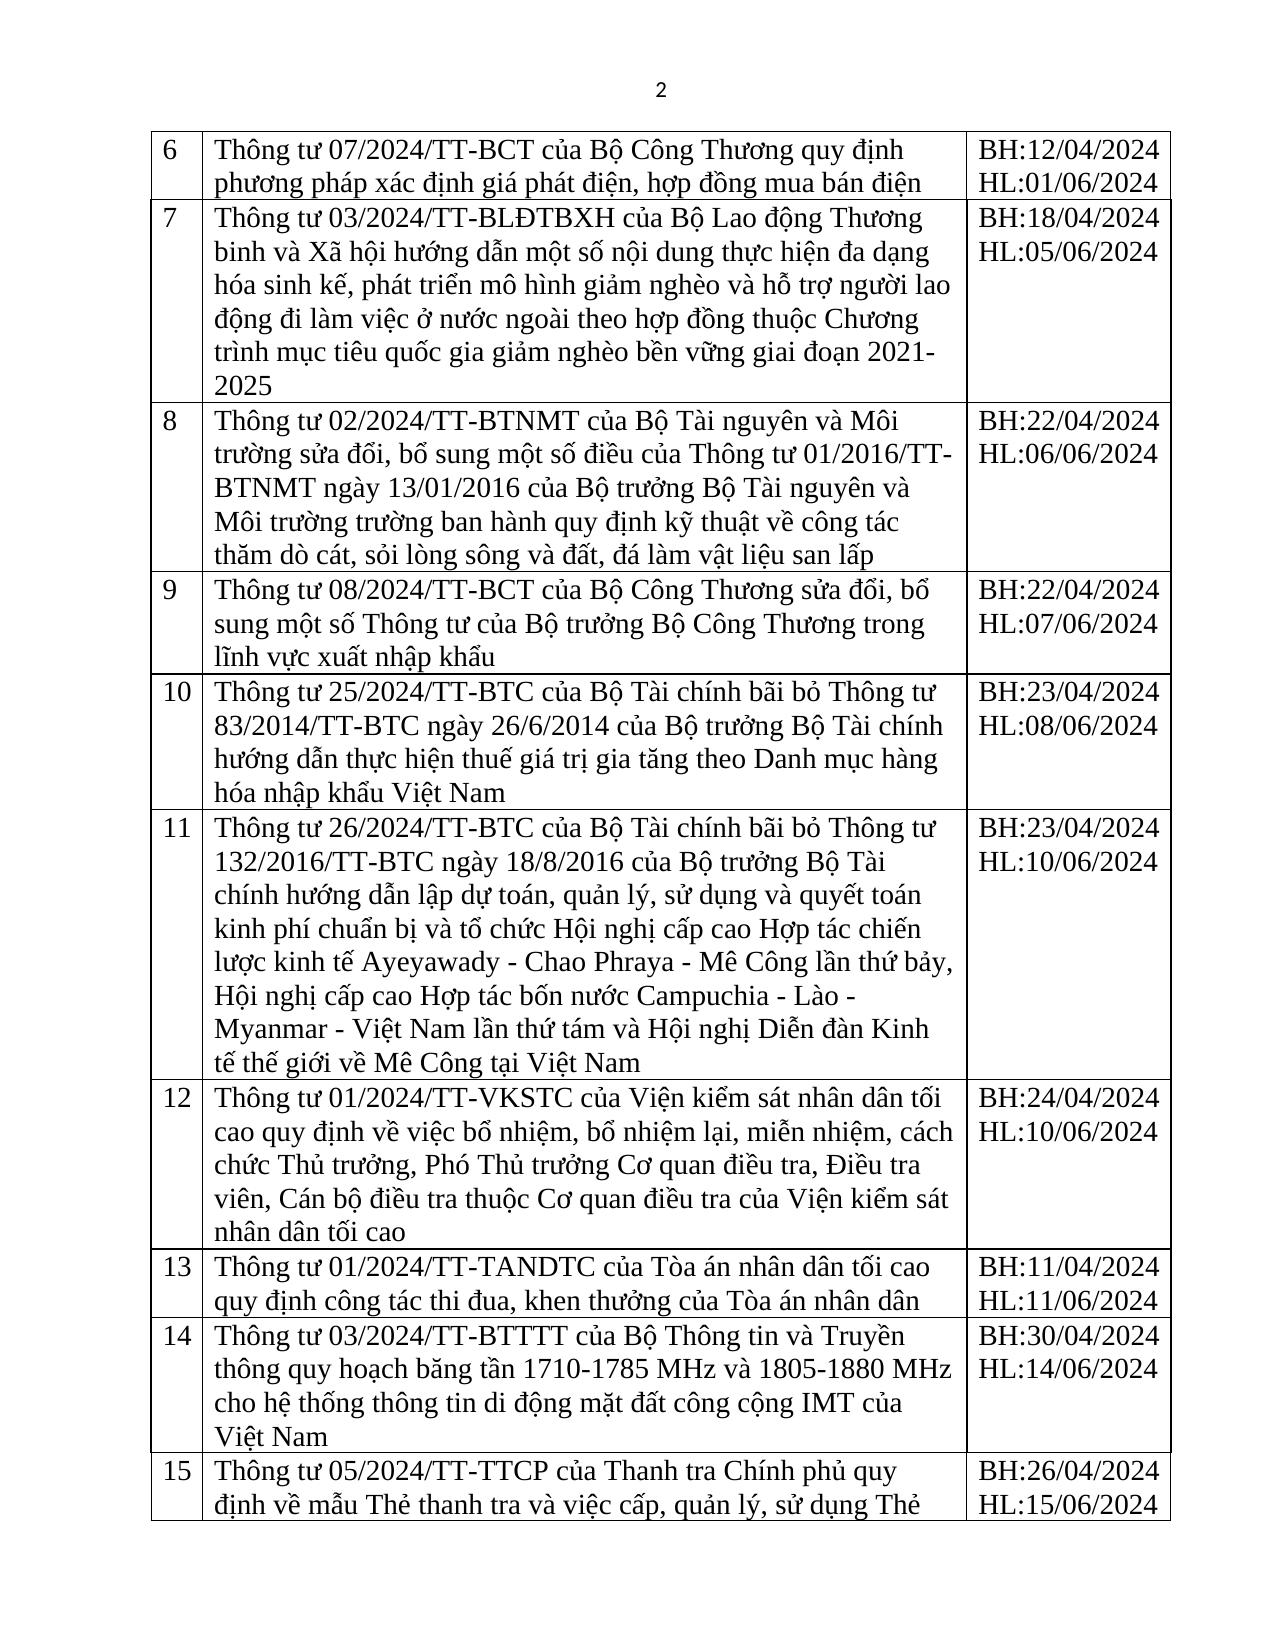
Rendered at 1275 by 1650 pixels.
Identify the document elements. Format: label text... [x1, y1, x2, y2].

table_cell 8 [152, 403, 202, 571]
table_cell BH:11/04/2024 HL:11/06/2024 [968, 1250, 1170, 1316]
table_cell Thông tư 02/2024/TT-BTNMT của Bộ Tài nguyên và Môi trường sửa đổi, bổ sung một số điều của Thông tư 01/2016/TT-BTNMT ngày 13/01/2016 của Bộ trưởng Bộ Tài nguyên và Môi trường trường ban hành quy định kỹ thuật về công tác thăm dò cát, sỏi lòng sông và đất, đá làm vật liệu san lấp [203, 403, 966, 571]
table_cell BH:23/04/2024 HL:10/06/2024 [968, 810, 1170, 1078]
table_cell 10 [152, 675, 202, 809]
table_cell 7 [152, 200, 202, 401]
table_cell 11 [152, 810, 202, 1078]
table_cell BH:23/04/2024 HL:08/06/2024 [968, 675, 1170, 809]
table_cell Thông tư 26/2024/TT-BTC của Bộ Tài chính bãi bỏ Thông tư 132/2016/TT-BTC ngày 18/8/2016 của Bộ trưởng Bộ Tài chính hướng dẫn lập dự toán, quản lý, sử dụng và quyết toán kinh phí chuẩn bị và tổ chức Hội nghị cấp cao Hợp tác chiến lược kinh tế Ayeyawady - Chao Phraya - Mê Công lần thứ bảy, Hội nghị cấp cao Hợp tác bốn nước Campuchia - Lào - Myanmar - Việt Nam lần thứ tám và Hội nghị Diễn đàn Kinh tế thế giới về Mê Công tại Việt Nam [203, 810, 966, 1078]
table_cell Thông tư 07/2024/TT-BCT của Bộ Công Thương quy định phương pháp xác định giá phát điện, hợp đồng mua bán điện [203, 132, 966, 199]
table_cell Thông tư 25/2024/TT-BTC của Bộ Tài chính bãi bỏ Thông tư 83/2014/TT-BTC ngày 26/6/2014 của Bộ trưởng Bộ Tài chính hướng dẫn thực hiện thuế giá trị gia tăng theo Danh mục hàng hóa nhập khẩu Việt Nam [203, 675, 966, 809]
table_cell 15 [152, 1453, 202, 1520]
table_cell Thông tư 03/2024/TT-BLĐTBXH của Bộ Lao động Thương binh và Xã hội hướng dẫn một số nội dung thực hiện đa dạng hóa sinh kế, phát triển mô hình giảm nghèo và hỗ trợ người lao động đi làm việc ở nước ngoài theo hợp đồng thuộc Chương trình mục tiêu quốc gia giảm nghèo bền vững giai đoạn 2021-2025 [203, 200, 966, 401]
table_cell BH:22/04/2024 HL:06/06/2024 [968, 403, 1170, 571]
table_cell BH:24/04/2024 HL:10/06/2024 [968, 1080, 1170, 1248]
table_cell BH:18/04/2024 HL:05/06/2024 [968, 200, 1170, 401]
table_cell Thông tư 03/2024/TT-BTTTT của Bộ Thông tin và Truyền thông quy hoạch băng tần 1710-1785 MHz và 1805-1880 MHz cho hệ thống thông tin di động mặt đất công cộng IMT của Việt Nam [203, 1318, 966, 1452]
table_cell Thông tư 01/2024/TT-VKSTC của Viện kiểm sát nhân dân tối cao quy định về việc bổ nhiệm, bổ nhiệm lại, miễn nhiệm, cách chức Thủ trưởng, Phó Thủ trưởng Cơ quan điều tra, Điều tra viên, Cán bộ điều tra thuộc Cơ quan điều tra của Viện kiểm sát nhân dân tối cao [203, 1080, 966, 1248]
table_cell Thông tư 01/2024/TT-TANDTC của Tòa án nhân dân tối cao quy định công tác thi đua, khen thưởng của Tòa án nhân dân [203, 1250, 966, 1316]
table_cell BH:22/04/2024 HL:07/06/2024 [968, 572, 1170, 673]
table_cell 12 [152, 1080, 202, 1248]
table_cell 13 [152, 1250, 202, 1316]
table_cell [967, 1453, 1170, 1520]
table_cell BH:30/04/2024 HL:14/06/2024 [968, 1318, 1170, 1452]
table_cell 9 [152, 572, 202, 673]
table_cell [203, 1453, 966, 1520]
table_cell BH:12/04/2024 HL:01/06/2024 [967, 132, 1170, 199]
table_cell 6 [152, 132, 202, 199]
table_cell 14 [152, 1318, 202, 1452]
table_cell Thông tư 08/2024/TT-BCT của Bộ Công Thương sửa đổi, bổ sung một số Thông tư của Bộ trưởng Bộ Công Thương trong lĩnh vực xuất nhập khẩu [203, 572, 966, 673]
